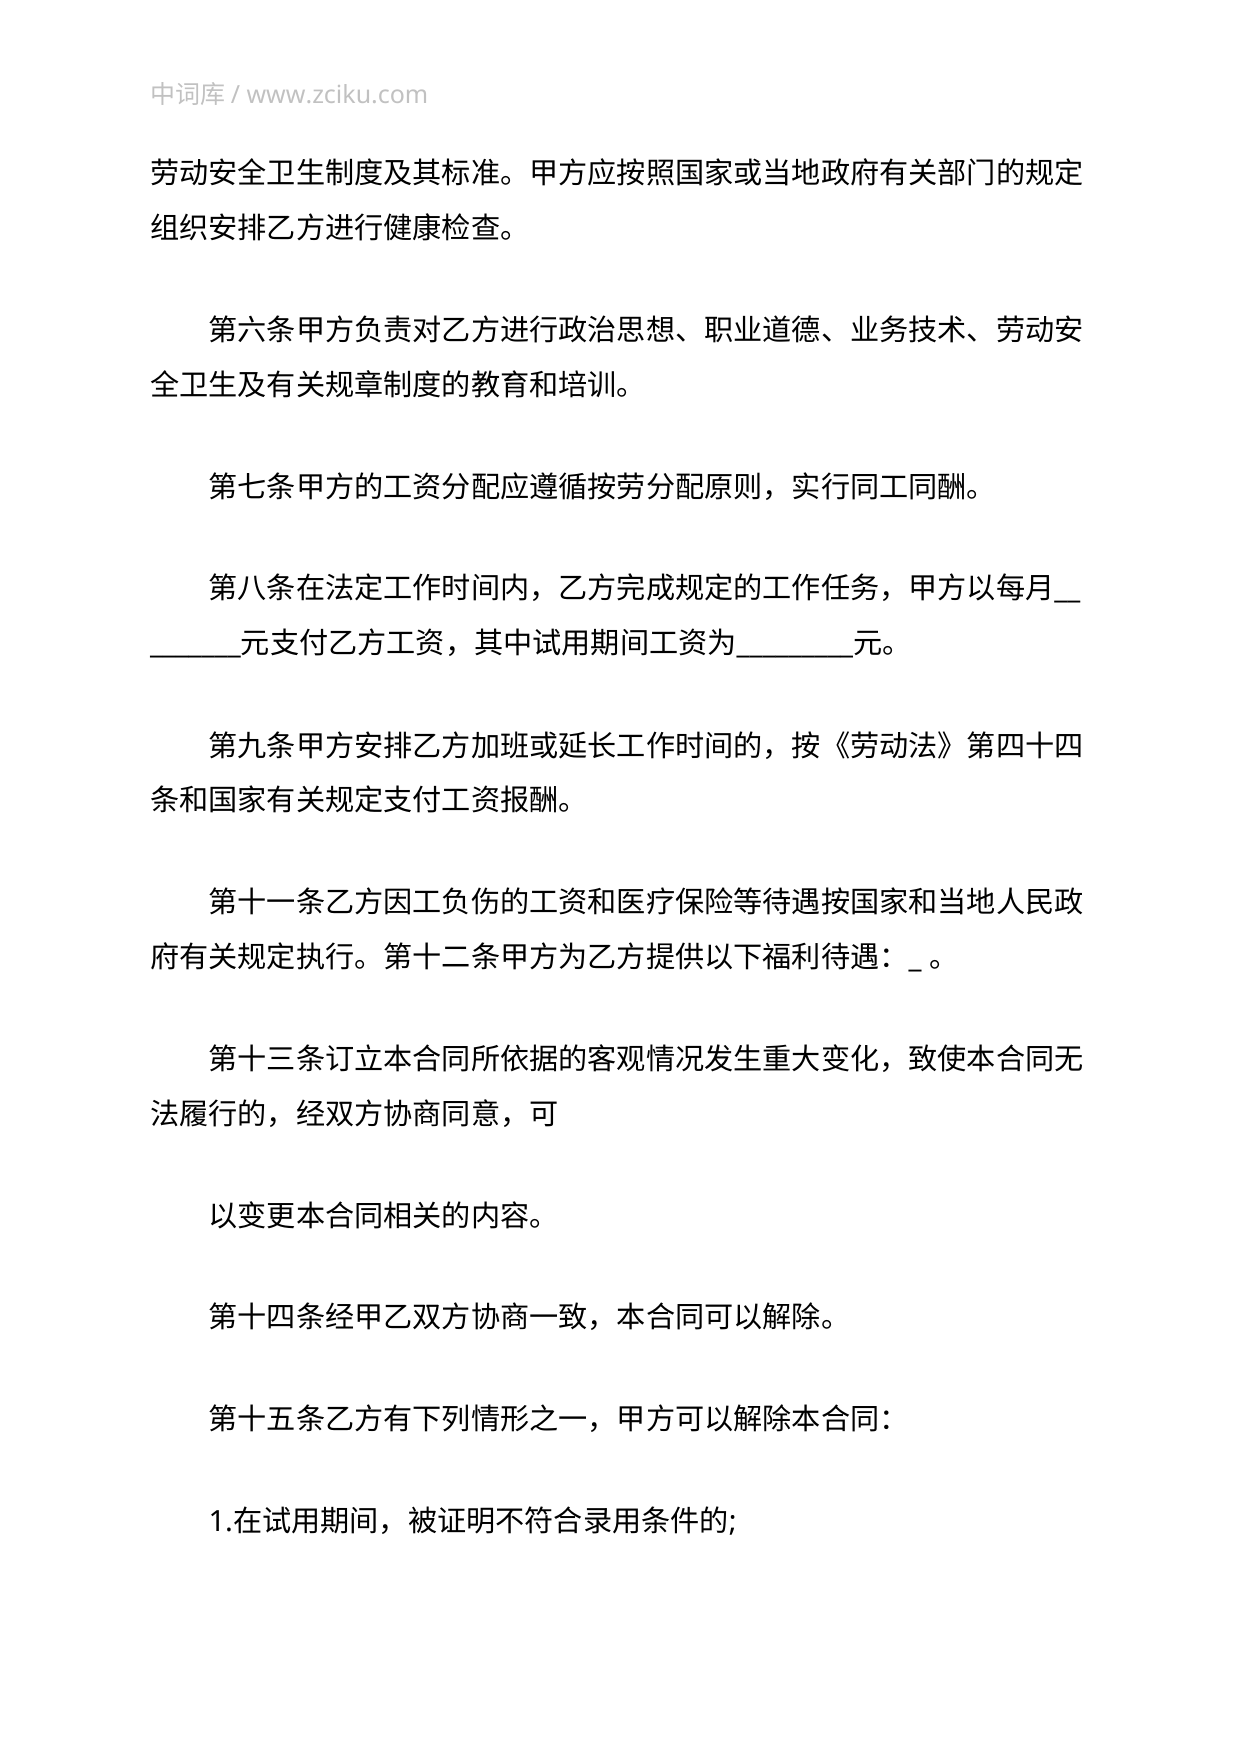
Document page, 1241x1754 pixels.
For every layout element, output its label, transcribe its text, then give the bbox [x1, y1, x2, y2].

text 第十三条订立本合同所依据的客观情况发生重大变化，致使本合同无法履行的，经双方协商同意，可 [150, 1036, 1090, 1133]
text 第十四条经甲乙双方协商一致，本合同可以解除。 [150, 1294, 1090, 1336]
text 1.在试用期间，被证明不符合录用条件的; [150, 1498, 1090, 1540]
text 第九条甲方安排乙方加班或延长工作时间的，按《劳动法》第四十四条和国家有关规定支付工资报酬。 [150, 722, 1090, 819]
text 第十五条乙方有下列情形之一，甲方可以解除本合同： [150, 1396, 1090, 1438]
text 第六条甲方负责对乙方进行政治思想、职业道德、业务技术、劳动安全卫生及有关规章制度的教育和培训。 [150, 307, 1090, 404]
text 第十一条乙方因工负伤的工资和医疗保险等待遇按国家和当地人民政府有关规定执行。第十二条甲方为乙方提供以下福利待遇：_ 。 [150, 879, 1090, 976]
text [150, 150, 1090, 247]
text 第八条在法定工作时间内，乙方完成规定的工作任务，甲方以每月_________元支付乙方工资，其中试用期间工资为_________元。 [150, 565, 1090, 662]
text 以变更本合同相关的内容。 [150, 1192, 1090, 1234]
text 第七条甲方的工资分配应遵循按劳分配原则，实行同工同酬。 [150, 463, 1090, 506]
